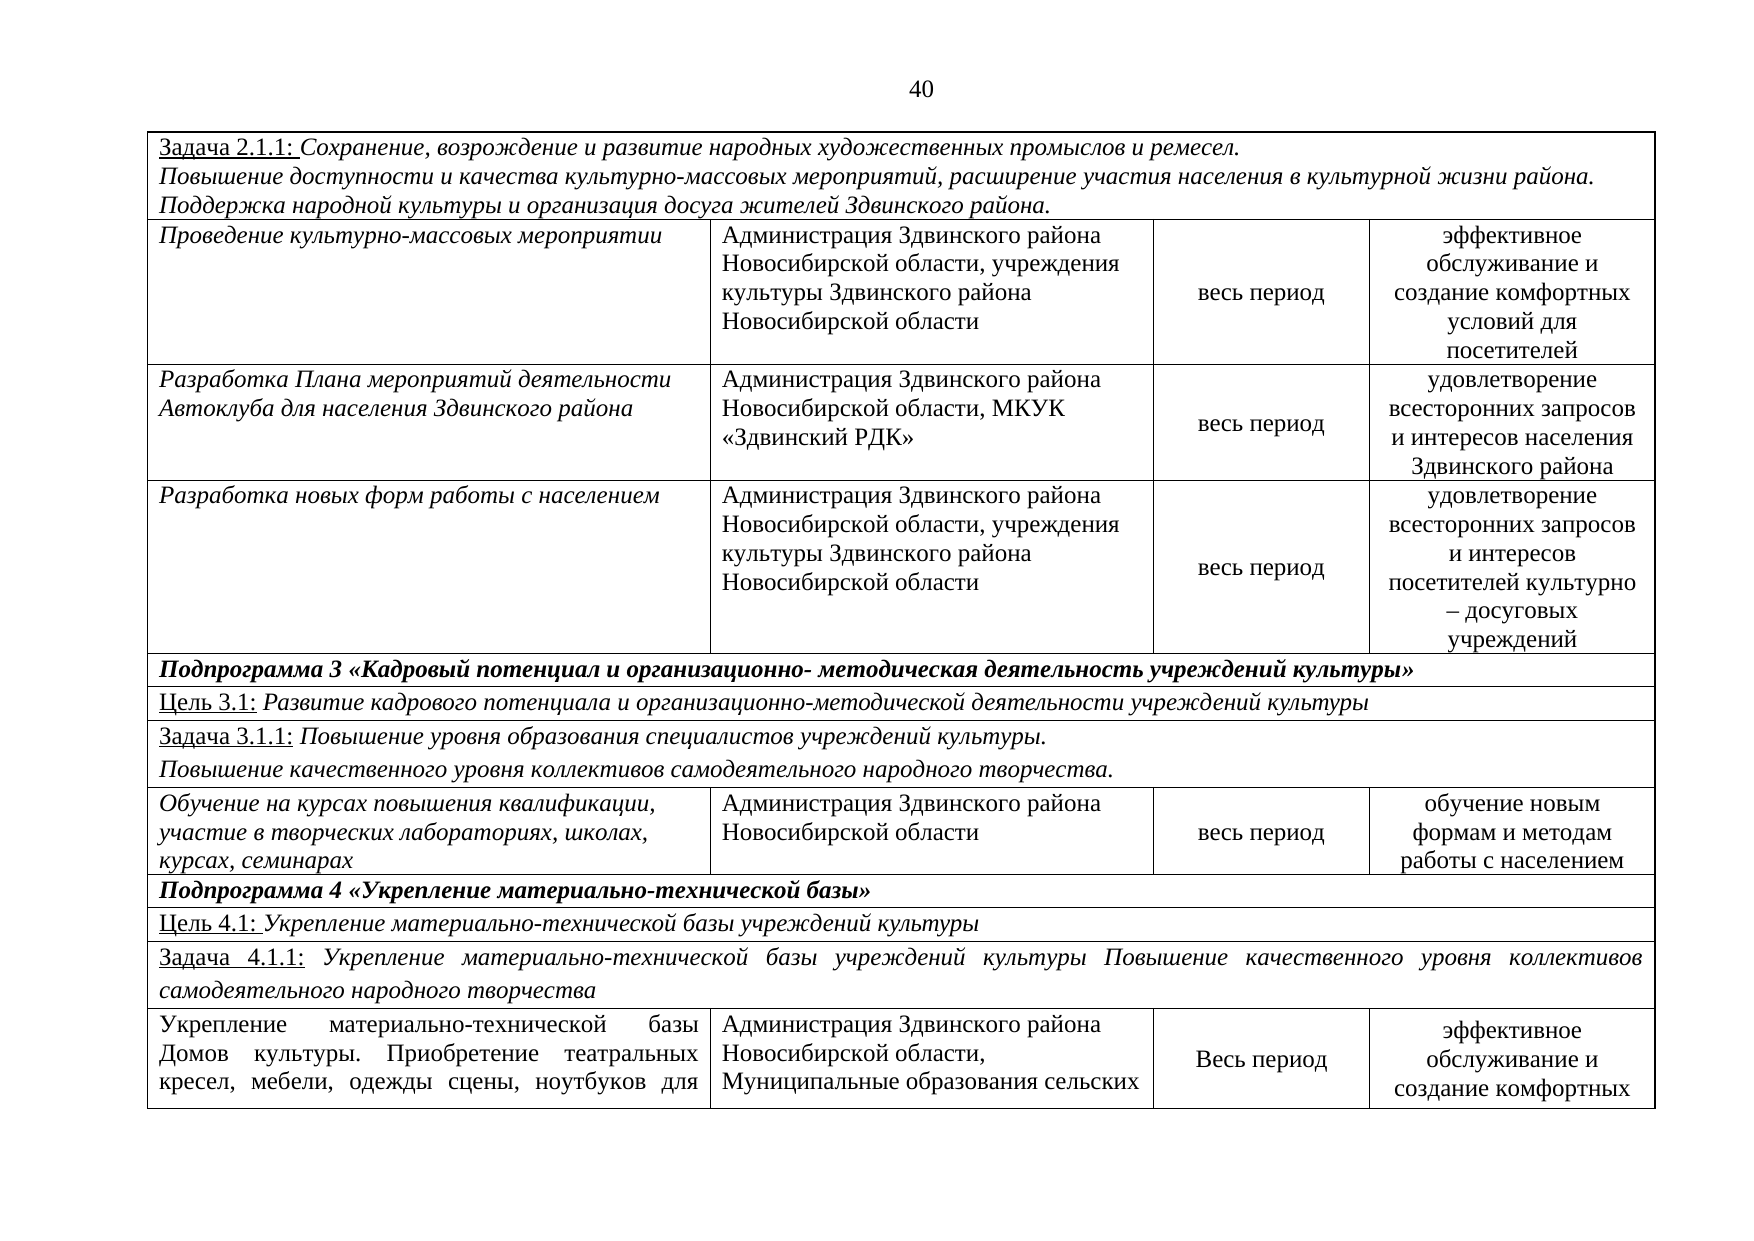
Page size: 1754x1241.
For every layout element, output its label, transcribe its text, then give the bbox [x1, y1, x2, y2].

table_cell Разработка Плана мероприятий деятельности Автоклуба для населения Здвинского района [148, 365, 710, 479]
table_cell удовлетворение всесторонних запросов и интересов посетителей культурно – досуговых учреждений [1370, 481, 1654, 653]
table_cell Администрация Здвинского района Новосибирской области, учреждения культуры Здвинского района Новосибирской области [711, 220, 1153, 363]
table_cell Администрация Здвинского района Новосибирской области, учреждения культуры Здвинского района Новосибирской области [711, 481, 1153, 653]
table_cell Весь период [1154, 1009, 1369, 1108]
table_cell Администрация Здвинского района Новосибирской области [711, 788, 1153, 874]
table_cell Подпрограмма 3 «Кадровый потенциал и организационно- методическая деятельность учреждений культуры» [148, 654, 1654, 686]
table_cell весь период [1154, 220, 1369, 363]
table_cell Разработка новых форм работы с населением [148, 481, 710, 653]
table_cell Проведение культурно-массовых мероприятии [148, 220, 710, 363]
table_cell Администрация Здвинского района Новосибирской области, МКУК «Здвинский РДК» [711, 365, 1153, 479]
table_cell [1370, 1009, 1654, 1108]
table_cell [711, 1009, 1153, 1108]
table_cell Задача 4.1.1: Укрепление материально-технической базы учреждений культуры Повышение качественного уровня коллективов самодеятельного народного творчества [148, 942, 1654, 1008]
table_cell удовлетворение всесторонних запросов и интересов населения Здвинского района [1370, 365, 1654, 479]
table_cell Цель 3.1: Развитие кадрового потенциала и организационно-методической деятельности учреждений культуры [148, 687, 1654, 720]
table_cell весь период [1154, 481, 1369, 653]
table_cell эффективное обслуживание и создание комфортных условий для посетителей [1370, 220, 1654, 363]
table_cell Обучение на курсах повышения квалификации, участие в творческих лабораториях, школах, курсах, семинарах [148, 788, 710, 874]
table_cell обучение новым формам и методам работы с населением [1370, 788, 1654, 874]
table_cell Задача 3.1.1: Повышение уровня образования специалистов учреждений культуры. Повышение качественного уровня коллективов самодеятельного народного творчества. [148, 721, 1654, 787]
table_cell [148, 1009, 710, 1108]
table_cell весь период [1154, 788, 1369, 874]
table_cell Задача 2.1.1: Сохранение, возрождение и развитие народных художественных промыслов и ремесел. Повышение доступности и качества культурно-массовых мероприятий, расширение участия населения в культурной жизни района. Поддержка народной культуры и организация досуга жителей Здвинского района. [148, 133, 1654, 219]
table_cell весь период [1154, 365, 1369, 479]
table_cell Подпрограмма 4 «Укрепление материально-технической базы» [148, 875, 1654, 907]
table_cell Цель 4.1: Укрепление материально-технической базы учреждений культуры [148, 908, 1654, 941]
